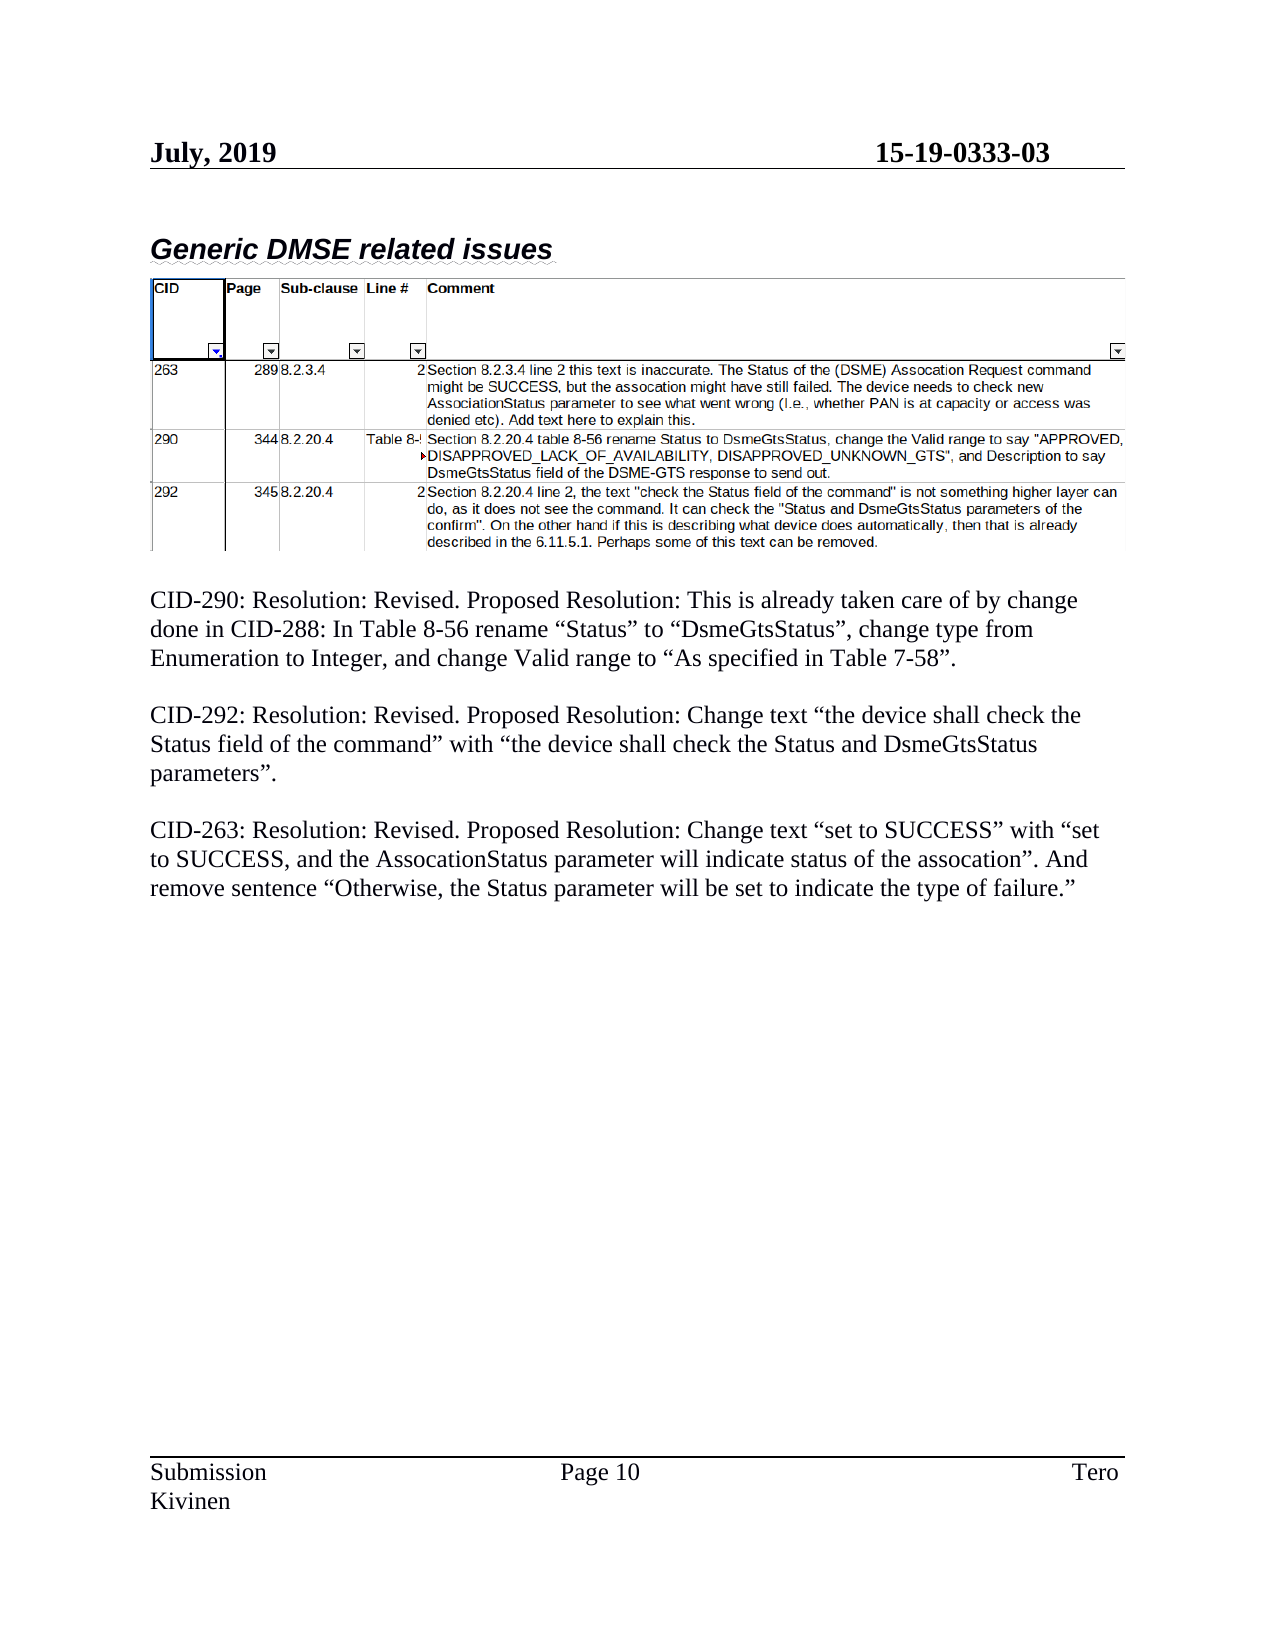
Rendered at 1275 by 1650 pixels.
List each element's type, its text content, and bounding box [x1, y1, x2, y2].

text CID-290: Resolution: Revised. Proposed Resolution: This is already taken care of by change done in CID-288: In Table 8-56 rename “Status” to “DsmeGtsStatus”, change type from Enumeration to Integer, and change Valid range to “As specified in Table 7-58”. [150, 585, 1125, 671]
picture [150, 278, 1125, 551]
subtitle Generic DMSE related issues [150, 232, 1125, 266]
text CID-263: Resolution: Revised. Proposed Resolution: Change text “set to SUCCESS” with “set to SUCCESS, and the AssocationStatus parameter will indicate status of the assocation”. And remove sentence “Otherwise, the Status parameter will be set to indicate the type of failure.” [150, 815, 1125, 901]
text CID-292: Resolution: Revised. Proposed Resolution: Change text “the device shall check the Status field of the command” with “the device shall check the Status and DsmeGtsStatus parameters”. [150, 700, 1125, 786]
